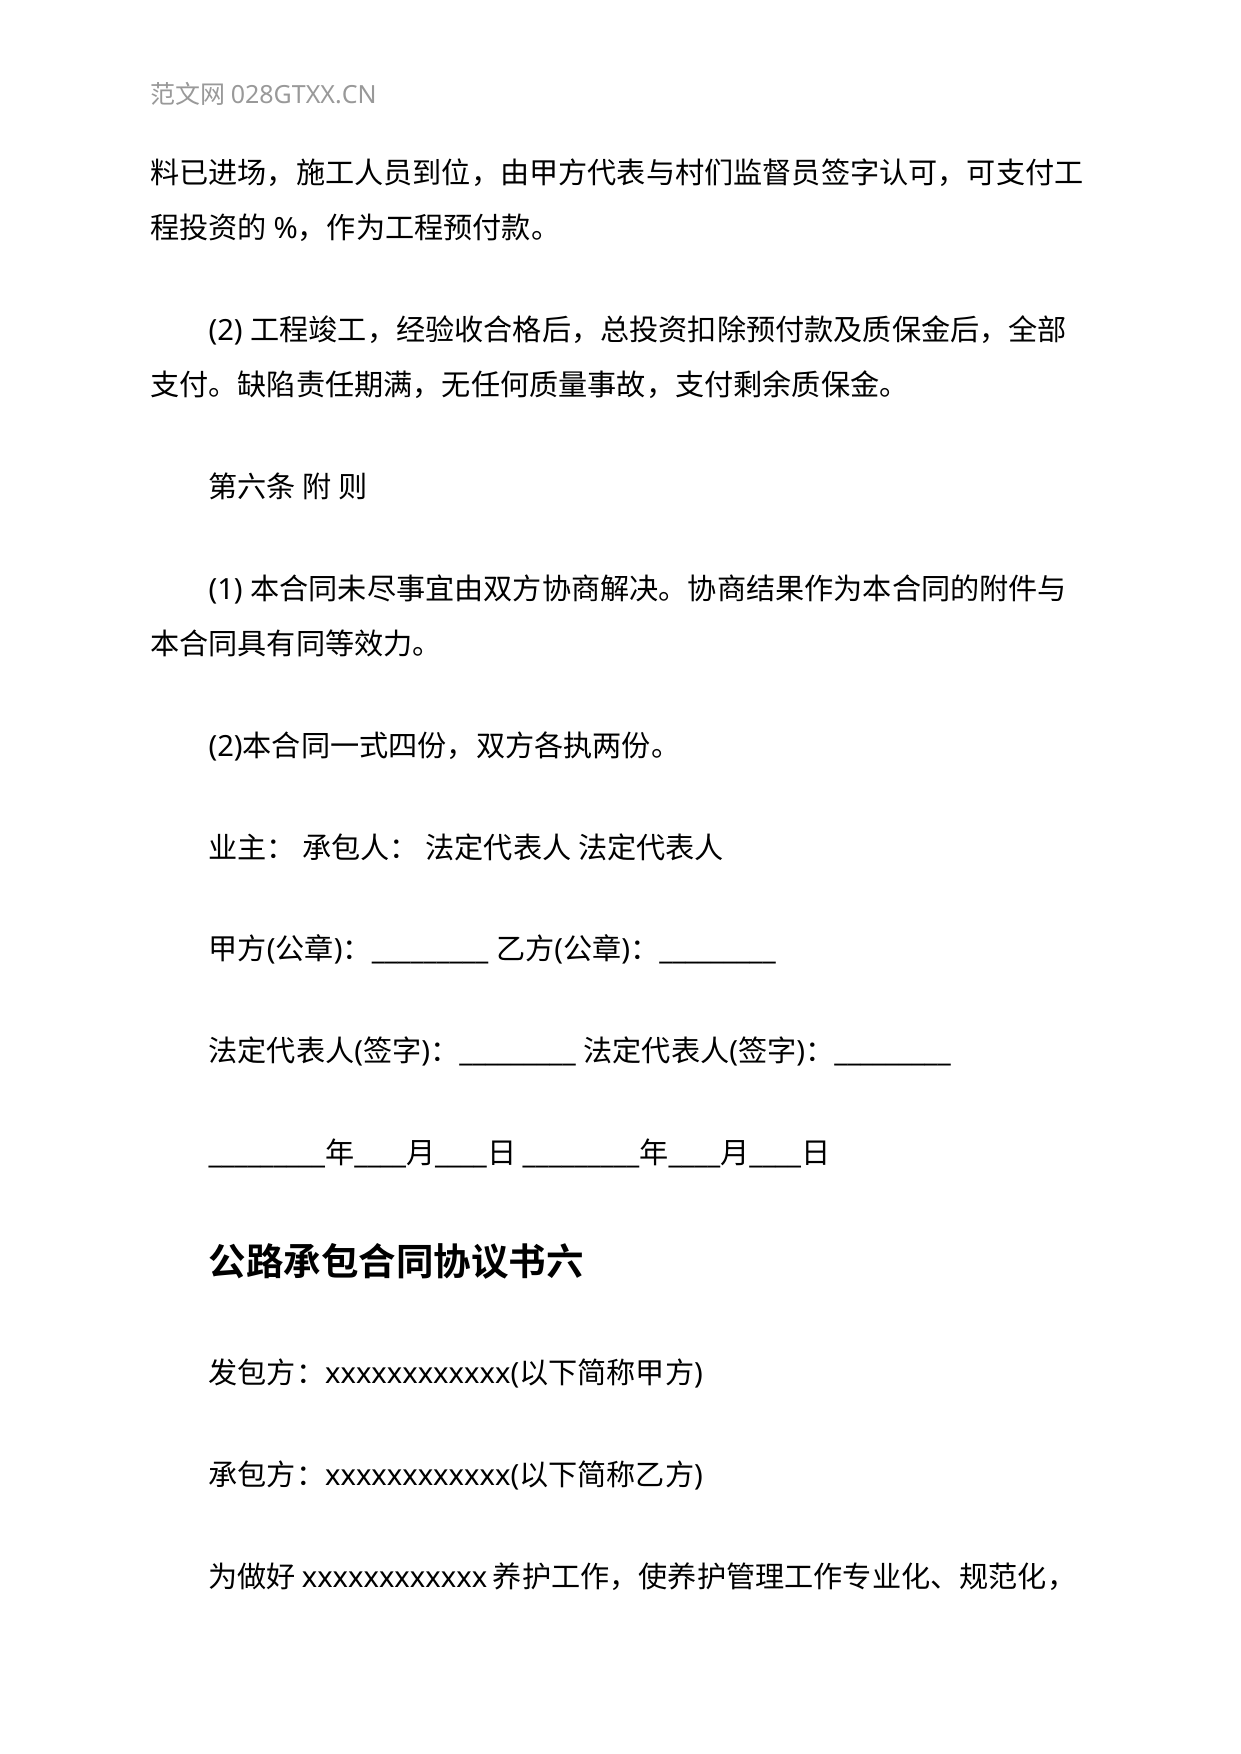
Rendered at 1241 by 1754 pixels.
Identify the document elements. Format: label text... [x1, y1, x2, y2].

text (2) 工程竣工，经验收合格后，总投资扣除预付款及质保金后，全部支付。缺陷责任期满，无任何质量事故，支付剩余质保金。 [150, 307, 1090, 404]
text _________年____月____日 _________年____月____日 [150, 1130, 1090, 1172]
text 法定代表人(签字)：_________ 法定代表人(签字)：_________ [150, 1028, 1090, 1070]
text 承包方：xxxxxxxxxxxx(以下简称乙方) [150, 1451, 1090, 1494]
text (2)本合同一式四份，双方各执两份。 [150, 722, 1090, 764]
text 公路承包合同协议书六 [150, 1232, 1090, 1286]
text 第六条 附 则 [150, 464, 1090, 506]
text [150, 1553, 1090, 1596]
text 甲方(公章)：_________ 乙方(公章)：_________ [150, 926, 1090, 968]
text 业主： 承包人： 法定代表人 法定代表人 [150, 824, 1090, 866]
text 发包方：xxxxxxxxxxxx(以下简称甲方) [150, 1349, 1090, 1392]
text (1) 本合同未尽事宜由双方协商解决。协商结果作为本合同的附件与本合同具有同等效力。 [150, 565, 1090, 663]
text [150, 150, 1090, 247]
